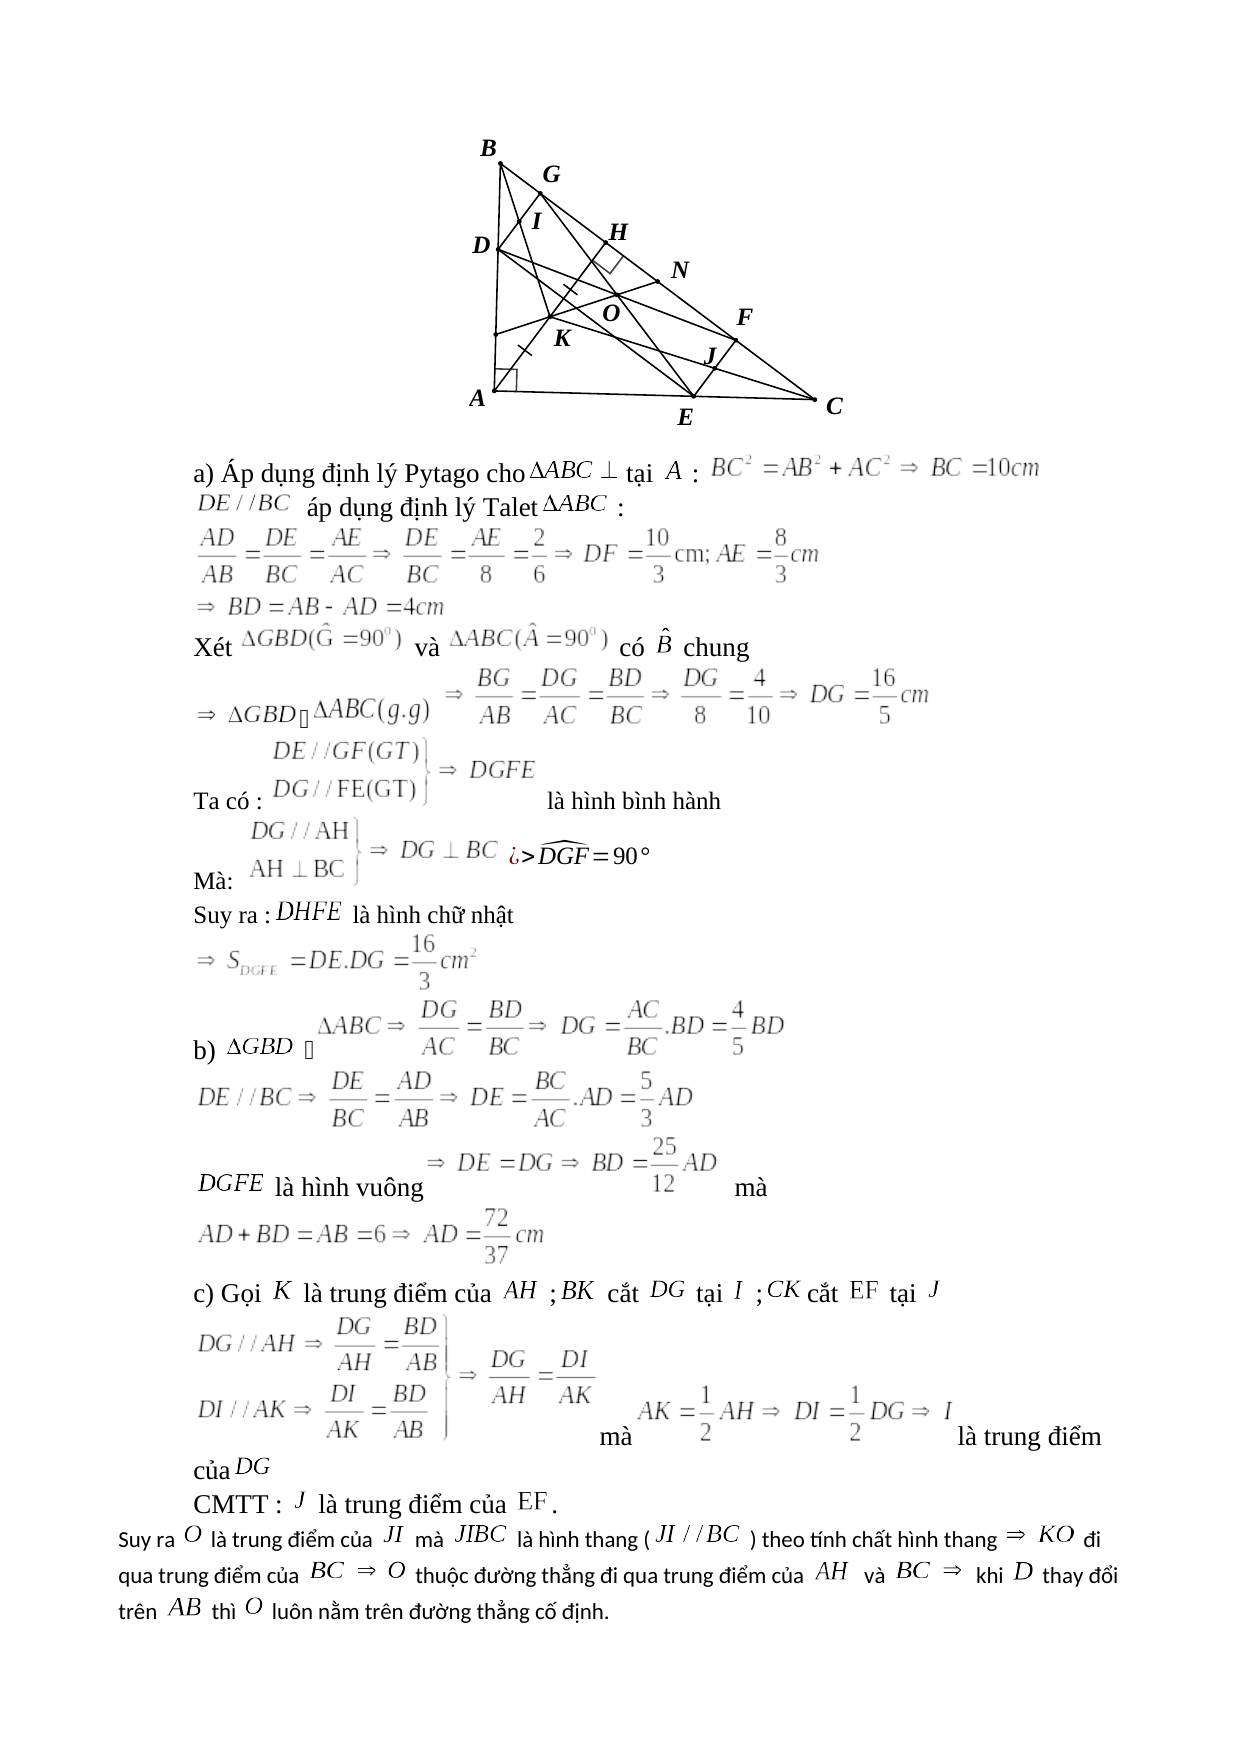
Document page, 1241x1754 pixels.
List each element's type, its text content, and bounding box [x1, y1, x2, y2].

text Ta có : là hình bình hành [193, 734, 1122, 814]
text Mà: [193, 814, 1122, 895]
list a) Áp dụng định lý Pytago cho tại : [193, 448, 1122, 488]
text Suy ra : là hình chữ nhật [193, 895, 1122, 928]
text Suy ra là trung điểm của mà là hình thang ( ) theo tính chất hình thang đi qua trung điểm của thuộc đường thẳng đi qua trung điểm của và khi thay đổi trên thì luôn nằm trên đường thẳng cố định. [118, 1519, 1122, 1625]
list b) [193, 994, 1122, 1066]
list màlà trung điểm của [193, 1308, 1122, 1485]
list CMTT : là trung điểm của . [193, 1485, 1122, 1519]
list Xét và có chung [193, 619, 1122, 662]
list áp dụng định lý Talet : [193, 488, 1122, 522]
list c) Gọi là trung điểm của ; cắt tại ;cắt tại [193, 1274, 1122, 1308]
list là hình vuông mà [193, 1131, 1122, 1274]
